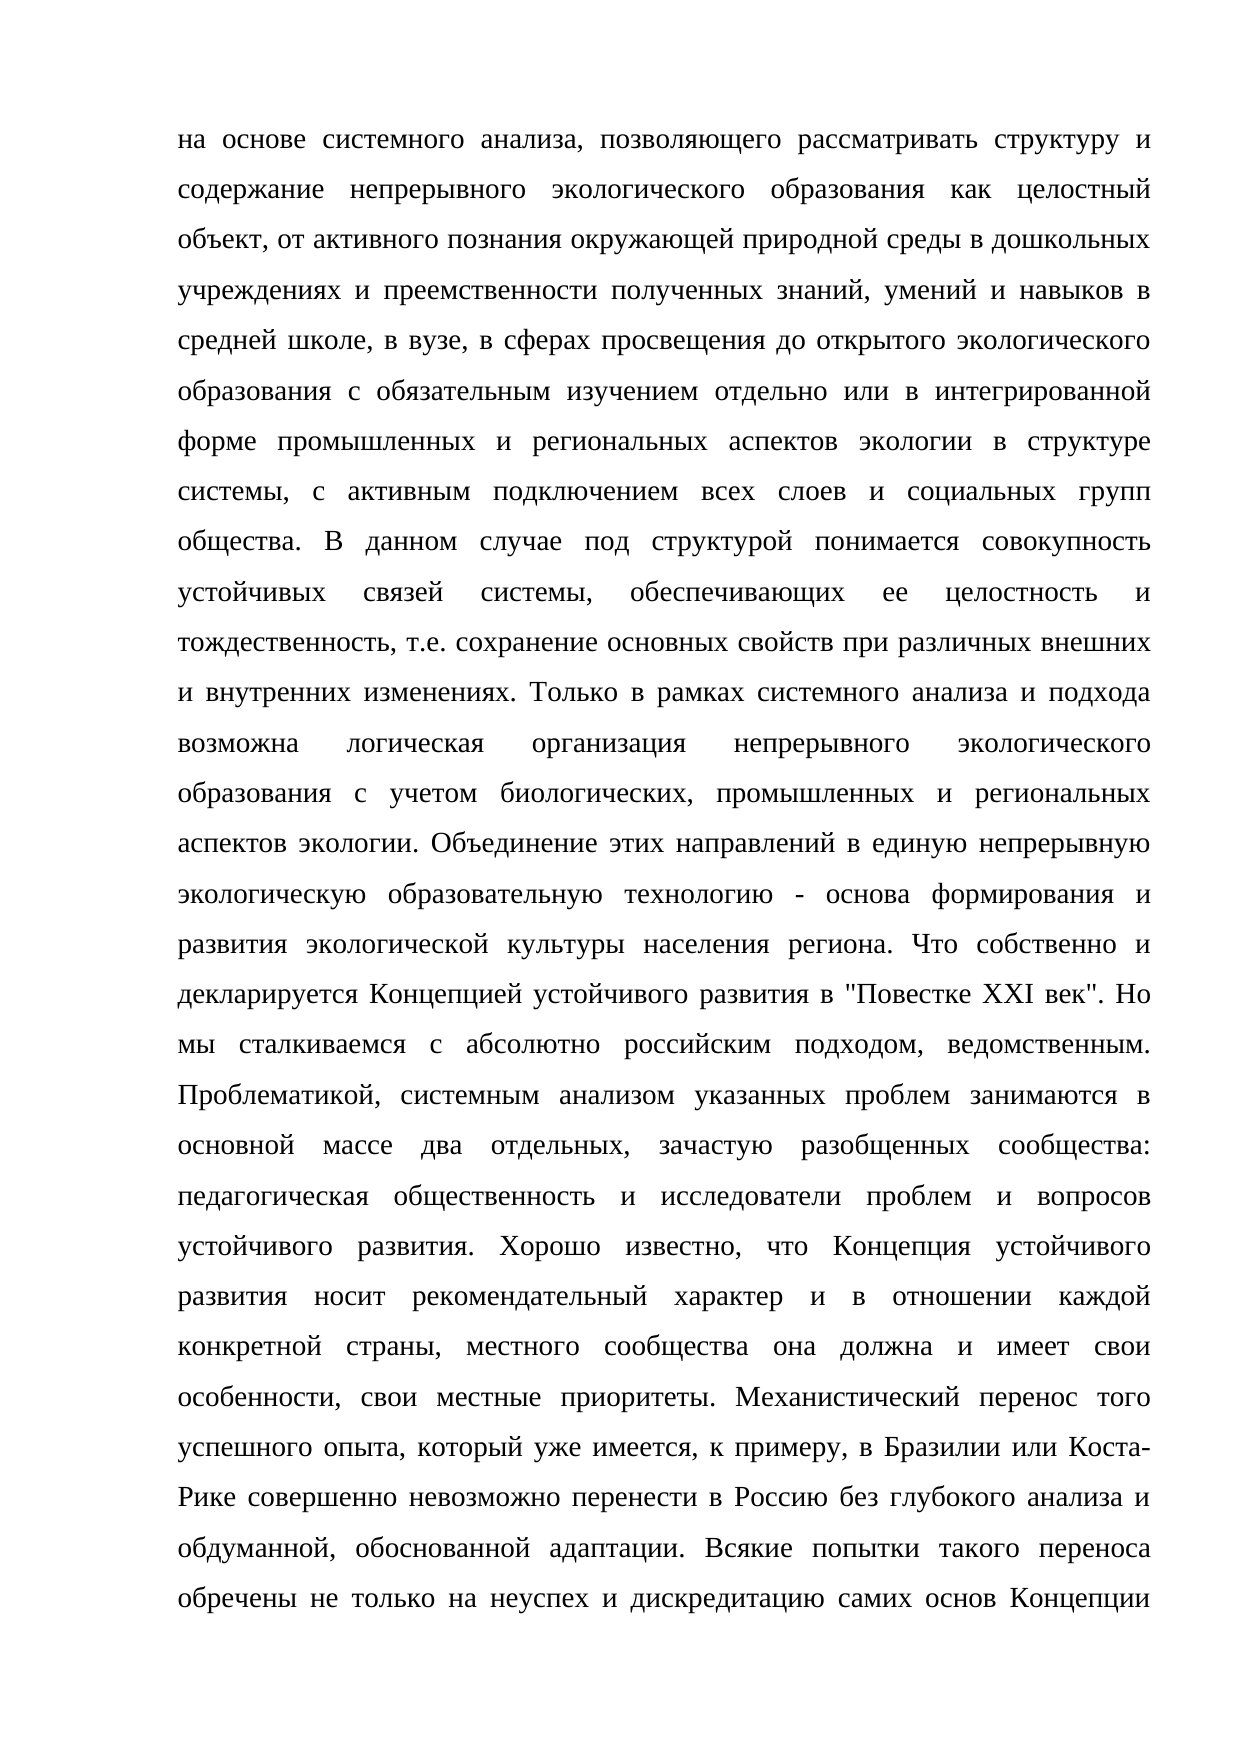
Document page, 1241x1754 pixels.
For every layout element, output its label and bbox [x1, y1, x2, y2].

text [177, 121, 1152, 1614]
